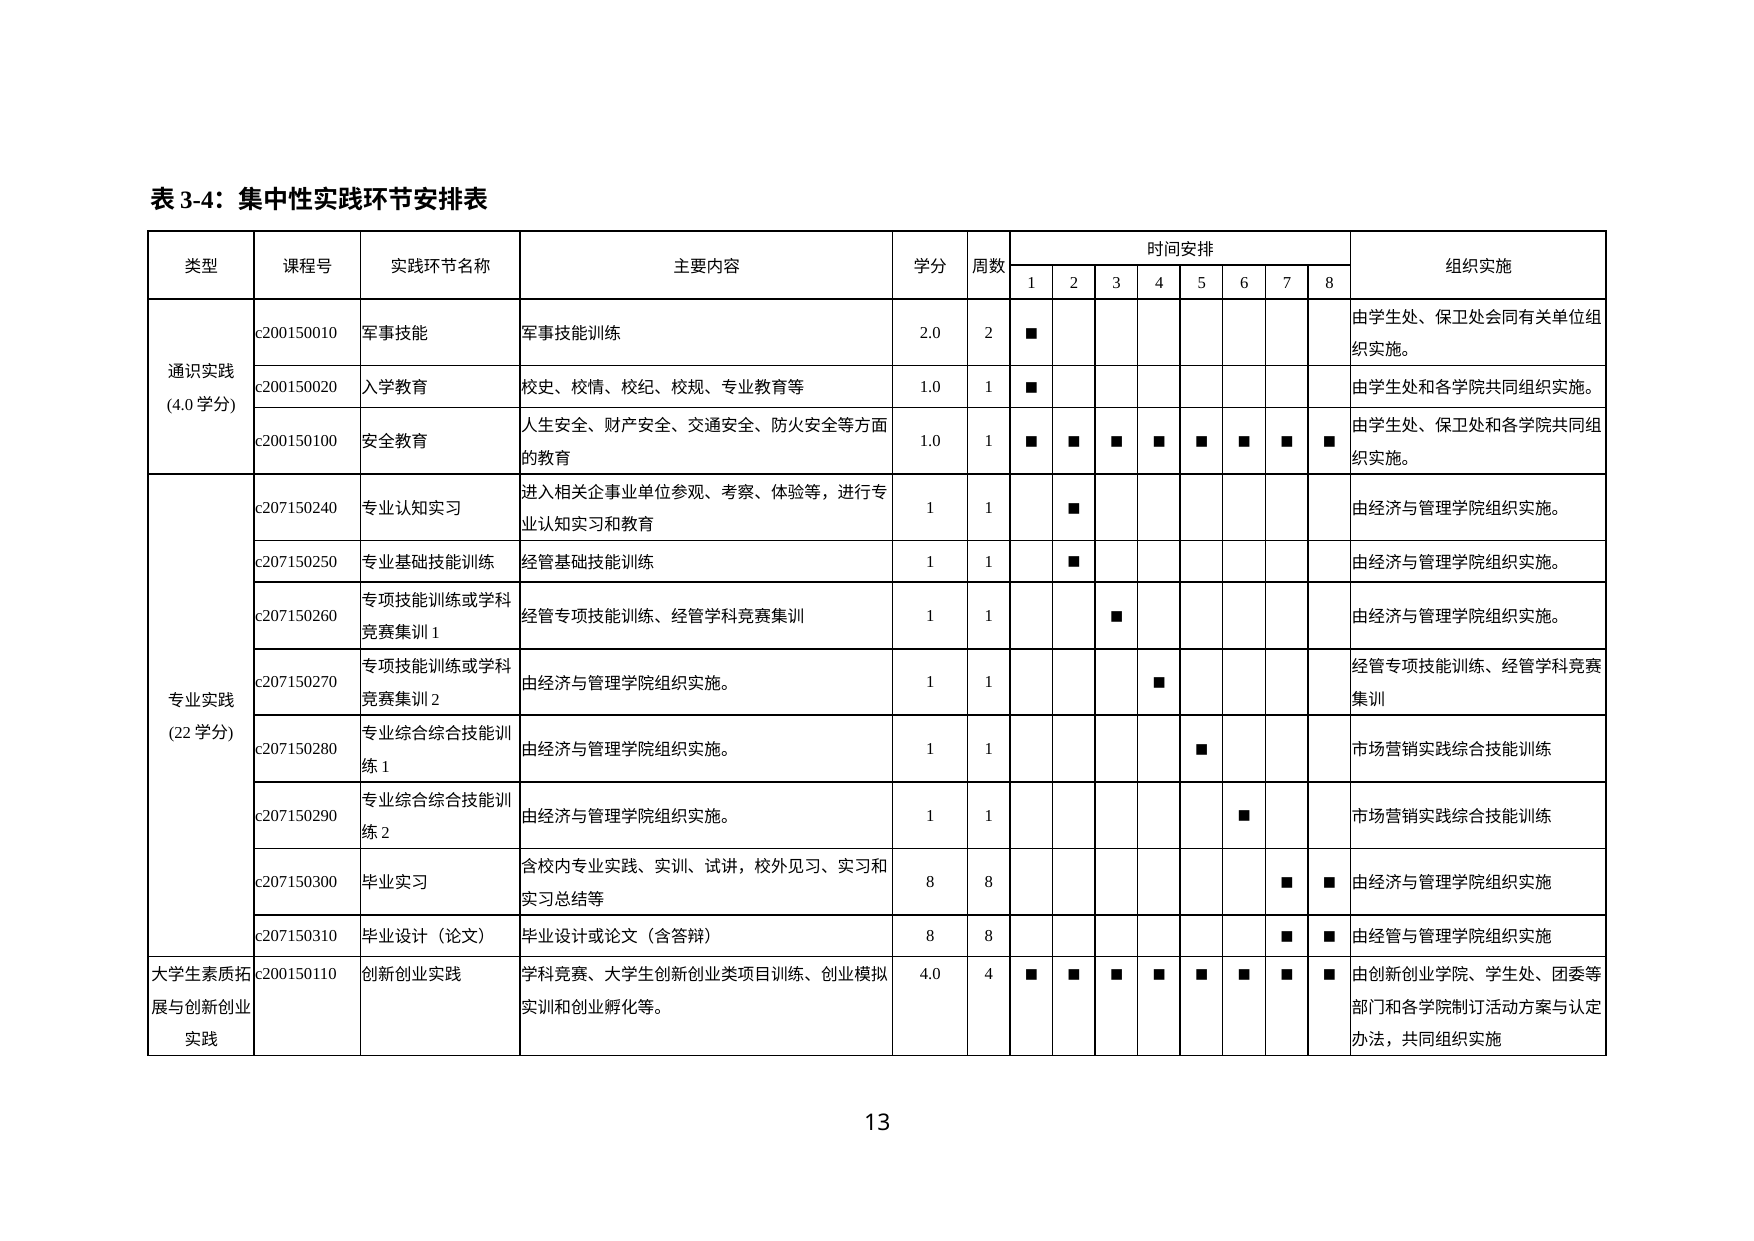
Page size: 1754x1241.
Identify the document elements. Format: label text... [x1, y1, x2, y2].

table_cell ■ [1011, 408, 1052, 473]
table_cell [1181, 783, 1222, 847]
table_cell 由学生处、保卫处和各学院共同组织实施。 [1351, 408, 1605, 473]
table_cell [1138, 541, 1179, 581]
table_cell 4.0 [893, 957, 967, 1055]
table_cell 由经济与管理学院组织实施。 [521, 716, 892, 781]
table_cell [1266, 716, 1307, 781]
table_cell ■ [1138, 957, 1179, 1055]
table_cell ■ [1096, 408, 1137, 473]
table_cell 1 [893, 583, 967, 648]
table_cell 市场营销实践综合技能训练 [1351, 783, 1605, 847]
table_cell [1138, 583, 1179, 648]
table_cell 含校内专业实践、实训、试讲，校外见习、实习和实习总结等 [521, 849, 892, 914]
table_cell ■ [1266, 849, 1307, 914]
table_cell [1266, 366, 1307, 406]
table_cell 6 [1223, 266, 1265, 298]
table_cell [1011, 783, 1052, 847]
table_cell 由经济与管理学院组织实施。 [1351, 541, 1605, 581]
table_cell ■ [1053, 475, 1094, 539]
table_cell ■ [1266, 408, 1307, 473]
table_cell [1096, 475, 1137, 539]
table_header 时间安排 [1011, 232, 1350, 264]
table_cell 通识实践 (4.0学分) [149, 300, 253, 473]
table_cell c207150280 [255, 716, 360, 781]
table_cell 由经济与管理学院组织实施。 [521, 783, 892, 847]
table_cell ■ [1053, 957, 1094, 1055]
table_cell [1266, 475, 1307, 539]
table_cell ■ [1309, 957, 1350, 1055]
table_cell c207150240 [255, 475, 360, 539]
table_cell ■ [1266, 957, 1307, 1055]
table_cell 军事技能 [361, 300, 519, 365]
table_cell [1181, 849, 1222, 914]
table_cell c207150310 [255, 916, 360, 956]
table_cell ■ [1181, 716, 1222, 781]
table_cell [1138, 916, 1179, 956]
table_cell [1053, 650, 1094, 714]
table_cell 安全教育 [361, 408, 519, 473]
table_cell [1223, 475, 1265, 539]
table_cell [1309, 716, 1350, 781]
table_cell ■ [1309, 408, 1350, 473]
table_cell c207150300 [255, 849, 360, 914]
table_cell 1.0 [893, 366, 967, 406]
table_cell 专项技能训练或学科竞赛集训1 [361, 583, 519, 648]
table_cell [1223, 716, 1265, 781]
table_cell [1266, 783, 1307, 847]
table_cell [1011, 583, 1052, 648]
table_cell 由创新创业学院、学生处、团委等部门和各学院制订活动方案与认定办法，共同组织实施 [1351, 957, 1605, 1055]
table_cell 专业实践 (22学分) [149, 475, 253, 956]
table_cell [1223, 849, 1265, 914]
table_cell 1 [968, 366, 1009, 406]
table_cell [1138, 783, 1179, 847]
table_cell [1053, 716, 1094, 781]
table_cell ■ [1223, 957, 1265, 1055]
table_cell ■ [1011, 957, 1052, 1055]
table_cell ■ [1223, 408, 1265, 473]
table_cell 经管基础技能训练 [521, 541, 892, 581]
table_cell c207150260 [255, 583, 360, 648]
table_cell ■ [1096, 957, 1137, 1055]
table_cell [1096, 541, 1137, 581]
table_cell 1.0 [893, 408, 967, 473]
table_cell ■ [1011, 300, 1052, 365]
table_cell [1223, 541, 1265, 581]
table_cell 专业综合综合技能训练1 [361, 716, 519, 781]
table_cell 1 [968, 475, 1009, 539]
table_cell [1053, 783, 1094, 847]
table_cell [1053, 849, 1094, 914]
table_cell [149, 957, 253, 1055]
table_cell ■ [1309, 916, 1350, 956]
table_cell 1 [893, 475, 967, 539]
table_cell [1181, 366, 1222, 406]
table_cell 由学生处、保卫处会同有关单位组织实施。 [1351, 300, 1605, 365]
table_cell c200150100 [255, 408, 360, 473]
table_cell [1181, 475, 1222, 539]
table_cell [1181, 650, 1222, 714]
table_cell [1096, 650, 1137, 714]
table_cell ■ [1223, 783, 1265, 847]
table_header 组织实施 [1351, 232, 1605, 298]
table_cell 7 [1266, 266, 1307, 298]
table_cell [1096, 716, 1137, 781]
table_cell 由经济与管理学院组织实施。 [1351, 475, 1605, 539]
table_cell [1138, 475, 1179, 539]
table_header 课程号 [255, 232, 360, 298]
table_cell 1 [968, 650, 1009, 714]
table_cell ■ [1096, 583, 1137, 648]
table_cell [1309, 366, 1350, 406]
table_header 实践环节名称 [361, 232, 519, 298]
table_cell [1309, 783, 1350, 847]
table_cell 1 [893, 783, 967, 847]
table_cell [1309, 300, 1350, 365]
table_cell c207150290 [255, 783, 360, 847]
table_cell 4 [968, 957, 1009, 1055]
table_cell 1 [893, 650, 967, 714]
table_cell ■ [1181, 957, 1222, 1055]
table_cell ■ [1138, 408, 1179, 473]
table_cell 毕业设计或论文（含答辩） [521, 916, 892, 956]
table_cell [1053, 366, 1094, 406]
table_cell c200150110 [255, 957, 360, 1055]
table_cell c200150010 [255, 300, 360, 365]
table_cell 1 [1011, 266, 1052, 298]
table_cell 毕业设计（论文） [361, 916, 519, 956]
table_cell ■ [1053, 541, 1094, 581]
table_cell 学科竞赛、大学生创新创业类项目训练、创业模拟实训和创业孵化等。 [521, 957, 892, 1055]
table_cell 1 [968, 408, 1009, 473]
table_cell 由经济与管理学院组织实施。 [521, 650, 892, 714]
table_cell [1223, 300, 1265, 365]
table_cell [1011, 475, 1052, 539]
table_cell ■ [1138, 650, 1179, 714]
table_cell c207150270 [255, 650, 360, 714]
table_header 主要内容 [521, 232, 892, 298]
table_cell [1266, 650, 1307, 714]
table_cell 专业综合综合技能训练2 [361, 783, 519, 847]
table_cell [1181, 916, 1222, 956]
table_cell 经管专项技能训练、经管学科竞赛集训 [1351, 650, 1605, 714]
table_cell 由经管与管理学院组织实施 [1351, 916, 1605, 956]
table_cell [1138, 849, 1179, 914]
table_cell 8 [968, 849, 1009, 914]
table_cell 1 [968, 583, 1009, 648]
table_cell 5 [1181, 266, 1222, 298]
table_cell [1181, 541, 1222, 581]
table_cell 4 [1138, 266, 1179, 298]
table_cell 8 [893, 916, 967, 956]
table_cell [1096, 916, 1137, 956]
table_cell 1 [893, 716, 967, 781]
table_cell c207150250 [255, 541, 360, 581]
table_cell 由学生处和各学院共同组织实施。 [1351, 366, 1605, 406]
table_cell 专业认知实习 [361, 475, 519, 539]
table_cell [1309, 650, 1350, 714]
table_cell 进入相关企事业单位参观、考察、体验等，进行专业认知实习和教育 [521, 475, 892, 539]
table_cell [1266, 541, 1307, 581]
table_header 类型 [149, 232, 253, 298]
table_cell [1181, 583, 1222, 648]
table_cell [1011, 650, 1052, 714]
table_cell 由经济与管理学院组织实施。 [1351, 583, 1605, 648]
table_cell 专项技能训练或学科竞赛集训2 [361, 650, 519, 714]
table_cell [1096, 366, 1137, 406]
table_cell [1266, 300, 1307, 365]
table_header 周数 [968, 232, 1009, 298]
text 表3-4：集中性实践环节安排表 [150, 165, 1604, 230]
table_cell 8 [1309, 266, 1350, 298]
table_cell [1309, 475, 1350, 539]
table_cell [1309, 583, 1350, 648]
table_cell 入学教育 [361, 366, 519, 406]
table_cell [1223, 650, 1265, 714]
table_cell [1309, 541, 1350, 581]
table_cell 专业基础技能训练 [361, 541, 519, 581]
table_cell 8 [968, 916, 1009, 956]
table_cell 1 [968, 716, 1009, 781]
table_cell [1223, 366, 1265, 406]
table_cell [1181, 300, 1222, 365]
table_cell 1 [968, 783, 1009, 847]
table_cell 人生安全、财产安全、交通安全、防火安全等方面的教育 [521, 408, 892, 473]
table_cell [1223, 583, 1265, 648]
table_cell [1011, 849, 1052, 914]
table_cell [1138, 366, 1179, 406]
table_cell [1011, 716, 1052, 781]
table_cell 创新创业实践 [361, 957, 519, 1055]
table_cell [1223, 916, 1265, 956]
table_cell ■ [1309, 849, 1350, 914]
table_cell [1138, 300, 1179, 365]
table_cell 1 [968, 541, 1009, 581]
table_cell 校史、校情、校纪、校规、专业教育等 [521, 366, 892, 406]
table_cell [1053, 916, 1094, 956]
table_cell [1053, 583, 1094, 648]
table_cell [1266, 583, 1307, 648]
table_cell 2 [968, 300, 1009, 365]
table_cell 2.0 [893, 300, 967, 365]
table_cell 由经济与管理学院组织实施 [1351, 849, 1605, 914]
table_cell ■ [1053, 408, 1094, 473]
table_cell 2 [1053, 266, 1094, 298]
table_cell ■ [1266, 916, 1307, 956]
table_cell [1011, 916, 1052, 956]
table_cell c200150020 [255, 366, 360, 406]
table_cell 经管专项技能训练、经管学科竞赛集训 [521, 583, 892, 648]
table_cell ■ [1181, 408, 1222, 473]
table_cell 军事技能训练 [521, 300, 892, 365]
table_cell [1138, 716, 1179, 781]
table_cell 3 [1096, 266, 1137, 298]
table_cell [1096, 300, 1137, 365]
table_cell 市场营销实践综合技能训练 [1351, 716, 1605, 781]
table_cell 8 [893, 849, 967, 914]
table_cell [1096, 849, 1137, 914]
table_header 学分 [893, 232, 967, 298]
table_cell 1 [893, 541, 967, 581]
table_cell [1053, 300, 1094, 365]
table_cell [1096, 783, 1137, 847]
table_cell 毕业实习 [361, 849, 519, 914]
table_cell ■ [1011, 366, 1052, 406]
table_cell [1011, 541, 1052, 581]
